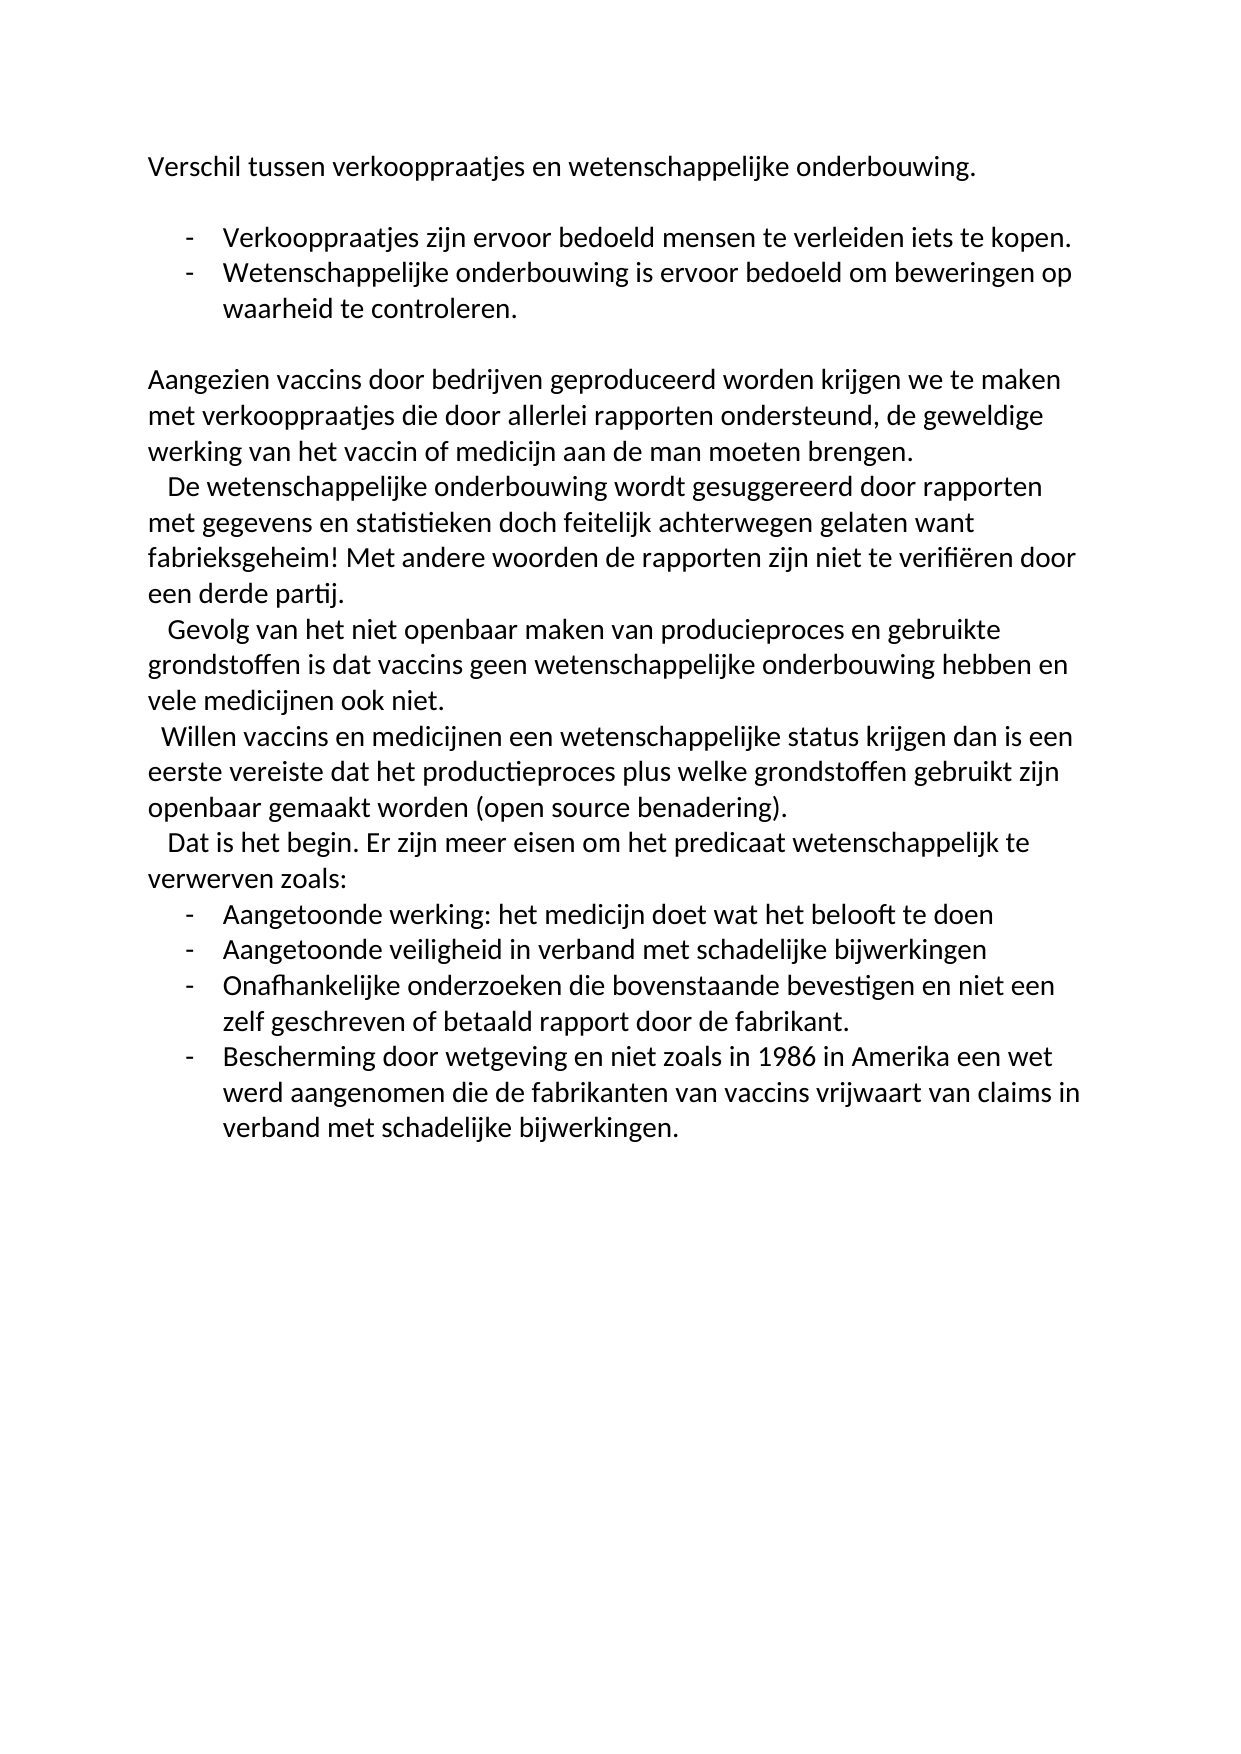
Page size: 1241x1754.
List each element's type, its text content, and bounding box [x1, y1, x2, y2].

list Onafhankelijke onderzoeken die bovenstaande bevestigen en niet een zelf geschreven of betaald rapport door de fabrikant. [185, 967, 1093, 1038]
text De wetenschappelijke onderbouwing wordt gesuggereerd door rapporten met gegevens en statistieken doch feitelijk achterwegen gelaten want fabrieksgeheim! Met andere woorden de rapporten zijn niet te verifiëren door een derde partij. [148, 468, 1093, 611]
text Dat is het begin. Er zijn meer eisen om het predicaat wetenschappelijk te verwerven zoals: [148, 824, 1093, 896]
text Aangezien vaccins door bedrijven geproduceerd worden krijgen we te maken met verkooppraatjes die door allerlei rapporten ondersteund, de geweldige werking van het vaccin of medicijn aan de man moeten brengen. [148, 361, 1093, 468]
list Verkooppraatjes zijn ervoor bedoeld mensen te verleiden iets te kopen. [185, 219, 1093, 254]
list Bescherming door wetgeving en niet zoals in 1986 in Amerika een wet werd aangenomen die de fabrikanten van vaccins vrijwaart van claims in verband met schadelijke bijwerkingen. [185, 1038, 1093, 1145]
list Aangetoonde werking: het medicijn doet wat het belooft te doen [185, 896, 1093, 931]
list Wetenschappelijke onderbouwing is ervoor bedoeld om beweringen op waarheid te controleren. [185, 254, 1093, 326]
text Gevolg van het niet openbaar maken van producieproces en gebruikte grondstoffen is dat vaccins geen wetenschappelijke onderbouwing hebben en vele medicijnen ook niet. [148, 611, 1093, 718]
text Willen vaccins en medicijnen een wetenschappelijke status krijgen dan is een eerste vereiste dat het productieproces plus welke grondstoffen gebruikt zijn openbaar gemaakt worden (open source benadering). [148, 718, 1093, 824]
text Verschil tussen verkooppraatjes en wetenschappelijke onderbouwing. [148, 148, 1093, 183]
list Aangetoonde veiligheid in verband met schadelijke bijwerkingen [185, 931, 1093, 967]
